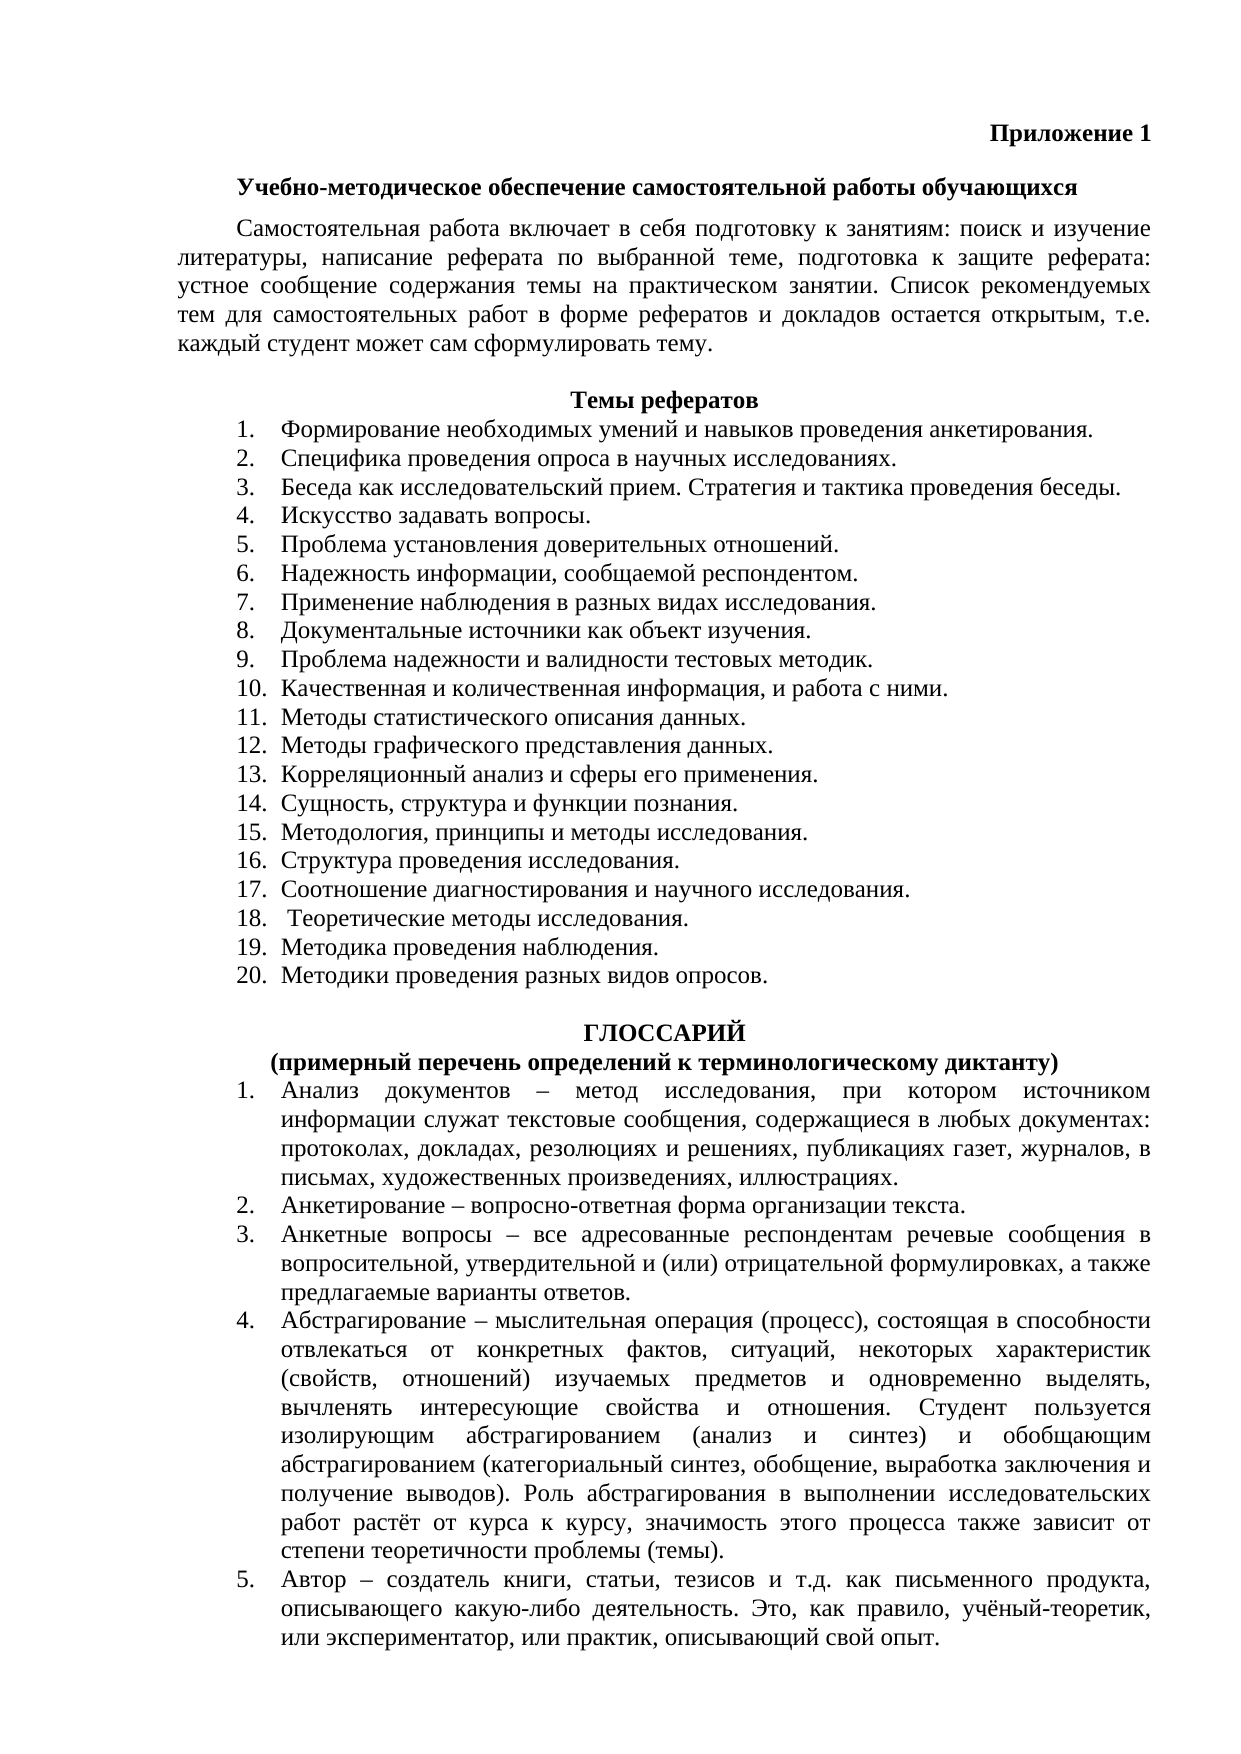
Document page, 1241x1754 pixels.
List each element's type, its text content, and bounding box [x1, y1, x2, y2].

list Применение наблюдения в разных видах исследования. [236, 587, 1152, 616]
list Автор – создатель книги, статьи, тезисов и т.д. как письменного продукта, описывающего какую-либо деятельность. Это, как правило, учёный-теоретик, или экспериментатор, или практик, описывающий свой опыт. [236, 1564, 1152, 1651]
text Приложение 1 [177, 118, 1152, 147]
list Проблема установления доверительных отношений. [236, 529, 1152, 558]
list Методики проведения разных видов опросов. [236, 961, 1152, 989]
text Учебно-методическое обеспечение самостоятельной работы обучающихся [236, 172, 1152, 201]
list Проблема надежности и валидности тестовых методик. [236, 644, 1152, 673]
list Методология, принципы и методы исследования. [236, 817, 1152, 846]
text ГЛОССАРИЙ [177, 1018, 1152, 1047]
text Темы рефератов [177, 386, 1152, 414]
list Абстрагирование – мыслительная операция (процесс), состоящая в способности отвлекаться от конкретных фактов, ситуаций, некоторых характеристик (свойств, отношений) изучаемых предметов и одновременно выделять, вычленять интересующие свойства и отношения. Студент пользуется изолирующим абстрагированием (анализ и синтез) и обобщающим абстрагированием (категориальный синтез, обобщение, выработка заключения и получение выводов). Роль абстрагирования в выполнении исследовательских работ растёт от курса к курсу, значимость этого процесса также зависит от степени теоретичности проблемы (темы). [236, 1306, 1152, 1564]
list Специфика проведения опроса в научных исследованиях. [236, 443, 1152, 472]
list Теоретические методы исследования. [236, 903, 1152, 932]
list Качественная и количественная информация, и работа с ними. [236, 673, 1152, 702]
list Анкетные вопросы – все адресованные респондентам речевые сообщения в вопросительной, утвердительной и (или) отрицательной формулировках, а также предлагаемые варианты ответов. [236, 1219, 1152, 1306]
list Беседа как исследовательский прием. Стратегия и тактика проведения беседы. [236, 472, 1152, 501]
list Формирование необходимых умений и навыков проведения анкетирования. [236, 414, 1152, 443]
list Методика проведения наблюдения. [236, 932, 1152, 961]
list Надежность информации, сообщаемой респондентом. [236, 558, 1152, 587]
text Самостоятельная работа включает в себя подготовку к занятиям: поиск и изучение литературы, написание реферата по выбранной теме, подготовка к защите реферата: устное сообщение содержания темы на практическом занятии. Список рекомендуемых тем для самостоятельных работ в форме рефератов и докладов остается открытым, т.е. каждый студент может сам сформулировать тему. [177, 213, 1152, 357]
list Сущность, структура и функции познания. [236, 788, 1152, 817]
list Структура проведения исследования. [236, 846, 1152, 874]
list Методы графического представления данных. [236, 731, 1152, 759]
list Анкетирование – вопросно-ответная форма организации текста. [236, 1191, 1152, 1219]
list Соотношение диагностирования и научного исследования. [236, 874, 1152, 903]
list Корреляционный анализ и сферы его применения. [236, 759, 1152, 788]
list Методы статистического описания данных. [236, 702, 1152, 731]
list Искусство задавать вопросы. [236, 501, 1152, 529]
text (примерный перечень определений к терминологическому диктанту) [177, 1047, 1152, 1076]
list Документальные источники как объект изучения. [236, 616, 1152, 644]
list Анализ документов – метод исследования, при котором источником информации служат текстовые сообщения, содержащиеся в любых документах: протоколах, докладах, резолюциях и решениях, публикациях газет, журналов, в письмах, художественных произведениях, иллюстрациях. [236, 1076, 1152, 1191]
